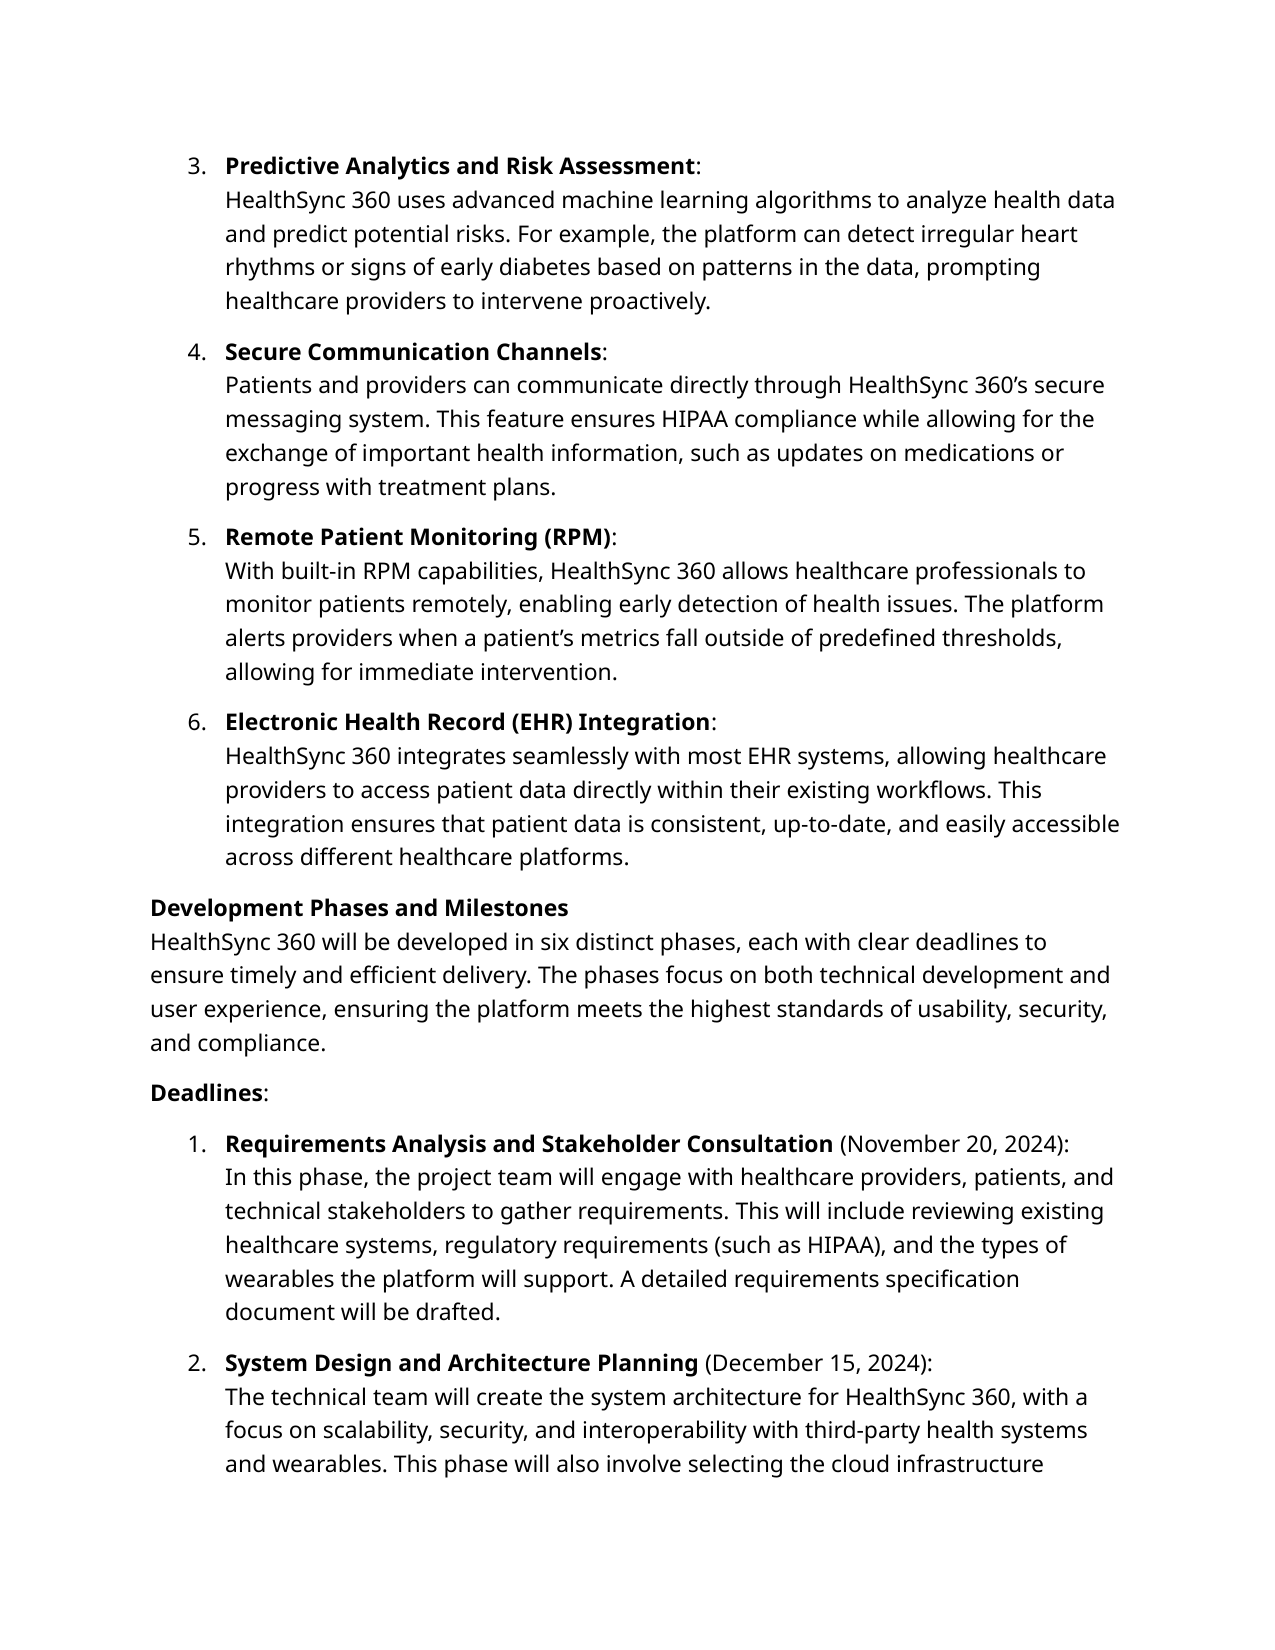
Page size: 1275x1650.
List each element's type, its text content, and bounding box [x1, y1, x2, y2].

list Remote Patient Monitoring (RPM): With built-in RPM capabilities, HealthSync 360 allows healthcare professionals to monitor patients remotely, enabling early detection of health issues. The platform alerts providers when a patient’s metrics fall outside of predefined thresholds, allowing for immediate intervention. [187, 521, 1125, 687]
list Electronic Health Record (EHR) Integration: HealthSync 360 integrates seamlessly with most EHR systems, allowing healthcare providers to access patient data directly within their existing workflows. This integration ensures that patient data is consistent, up-to-date, and easily accessible across different healthcare platforms. [187, 706, 1125, 872]
list Requirements Analysis and Stakeholder Consultation (November 20, 2024): In this phase, the project team will engage with healthcare providers, patients, and technical stakeholders to gather requirements. This will include reviewing existing healthcare systems, regulatory requirements (such as HIPAA), and the types of wearables the platform will support. A detailed requirements specification document will be drafted. [187, 1127, 1125, 1327]
list Secure Communication Channels: Patients and providers can communicate directly through HealthSync 360’s secure messaging system. This feature ensures HIPAA compliance while allowing for the exchange of important health information, such as updates on medications or progress with treatment plans. [187, 335, 1125, 502]
text Deadlines: [150, 1077, 1125, 1108]
list Predictive Analytics and Risk Assessment: HealthSync 360 uses advanced machine learning algorithms to analyze health data and predict potential risks. For example, the platform can detect irregular heart rhythms or signs of early diabetes based on patterns in the data, prompting healthcare providers to intervene proactively. [187, 150, 1125, 316]
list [187, 1347, 1125, 1479]
text Development Phases and Milestones HealthSync 360 will be developed in six distinct phases, each with clear deadlines to ensure timely and efficient delivery. The phases focus on both technical development and user experience, ensuring the platform meets the highest standards of usability, security, and compliance. [150, 892, 1125, 1058]
